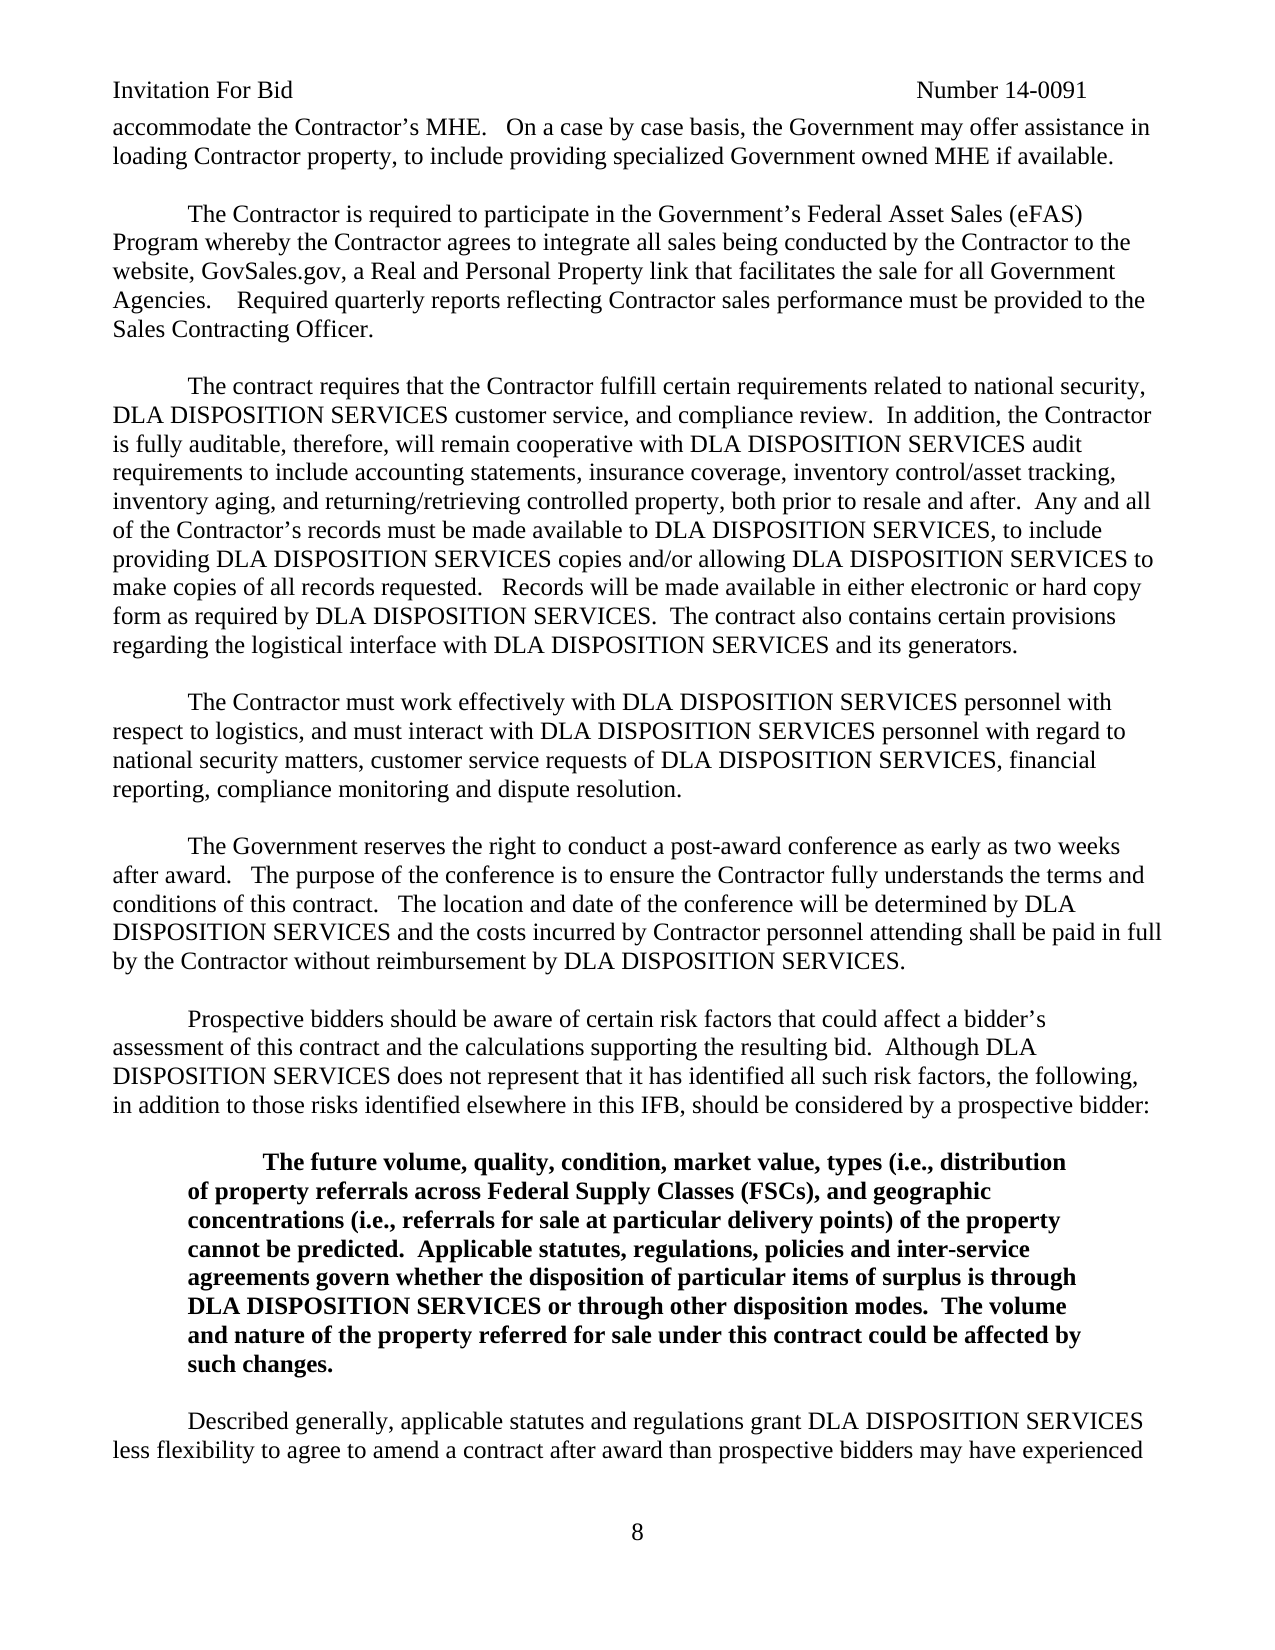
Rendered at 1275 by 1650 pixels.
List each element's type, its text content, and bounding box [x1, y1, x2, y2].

text The contract requires that the Contractor fulfill certain requirements related to national security, DLA DISPOSITION SERVICES customer service, and compliance review. In addition, the Contractor is fully auditable, therefore, will remain cooperative with DLA DISPOSITION SERVICES audit requirements to include accounting statements, insurance coverage, inventory control/asset tracking, inventory aging, and returning/retrieving controlled property, both prior to resale and after. Any and all of the Contractor’s records must be made available to DLA DISPOSITION SERVICES, to include providing DLA DISPOSITION SERVICES copies and/or allowing DLA DISPOSITION SERVICES to make copies of all records requested. Records will be made available in either electronic or hard copy form as required by DLA DISPOSITION SERVICES. The contract also contains certain provisions regarding the logistical interface with DLA DISPOSITION SERVICES and its generators. [112, 371, 1162, 659]
text The Contractor is required to participate in the Government’s Federal Asset Sales (eFAS) Program whereby the Contractor agrees to integrate all sales being conducted by the Contractor to the website, GovSales.gov, a Real and Personal Property link that facilitates the sale for all Government Agencies. Required quarterly reports reflecting Contractor sales performance must be provided to the Sales Contracting Officer. [112, 199, 1162, 342]
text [112, 1406, 1162, 1464]
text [112, 112, 1162, 170]
text The future volume, quality, condition, market value, types (i.e., distribution of property referrals across Federal Supply Classes (FSCs), and geographic concentrations (i.e., referrals for sale at particular delivery points) of the property cannot be predicted. Applicable statutes, regulations, policies and inter-service agreements govern whether the disposition of particular items of surplus is through DLA DISPOSITION SERVICES or through other disposition modes. The volume and nature of the property referred for sale under this contract could be affected by such changes. [187, 1147, 1087, 1377]
text Prospective bidders should be aware of certain risk factors that could affect a bidder’s assessment of this contract and the calculations supporting the resulting bid. Although DLA DISPOSITION SERVICES does not represent that it has identified all such risk factors, the following, in addition to those risks identified elsewhere in this IFB, should be considered by a prospective bidder: [112, 1004, 1162, 1119]
text The Government reserves the right to conduct a post-award conference as early as two weeks after award. The purpose of the conference is to ensure the Contractor fully understands the terms and conditions of this contract. The location and date of the conference will be determined by DLA DISPOSITION SERVICES and the costs incurred by Contractor personnel attending shall be paid in full by the Contractor without reimbursement by DLA DISPOSITION SERVICES. [112, 831, 1162, 975]
text The Contractor must work effectively with DLA DISPOSITION SERVICES personnel with respect to logistics, and must interact with DLA DISPOSITION SERVICES personnel with regard to national security matters, customer service requests of DLA DISPOSITION SERVICES, financial reporting, compliance monitoring and dispute resolution. [112, 687, 1162, 802]
